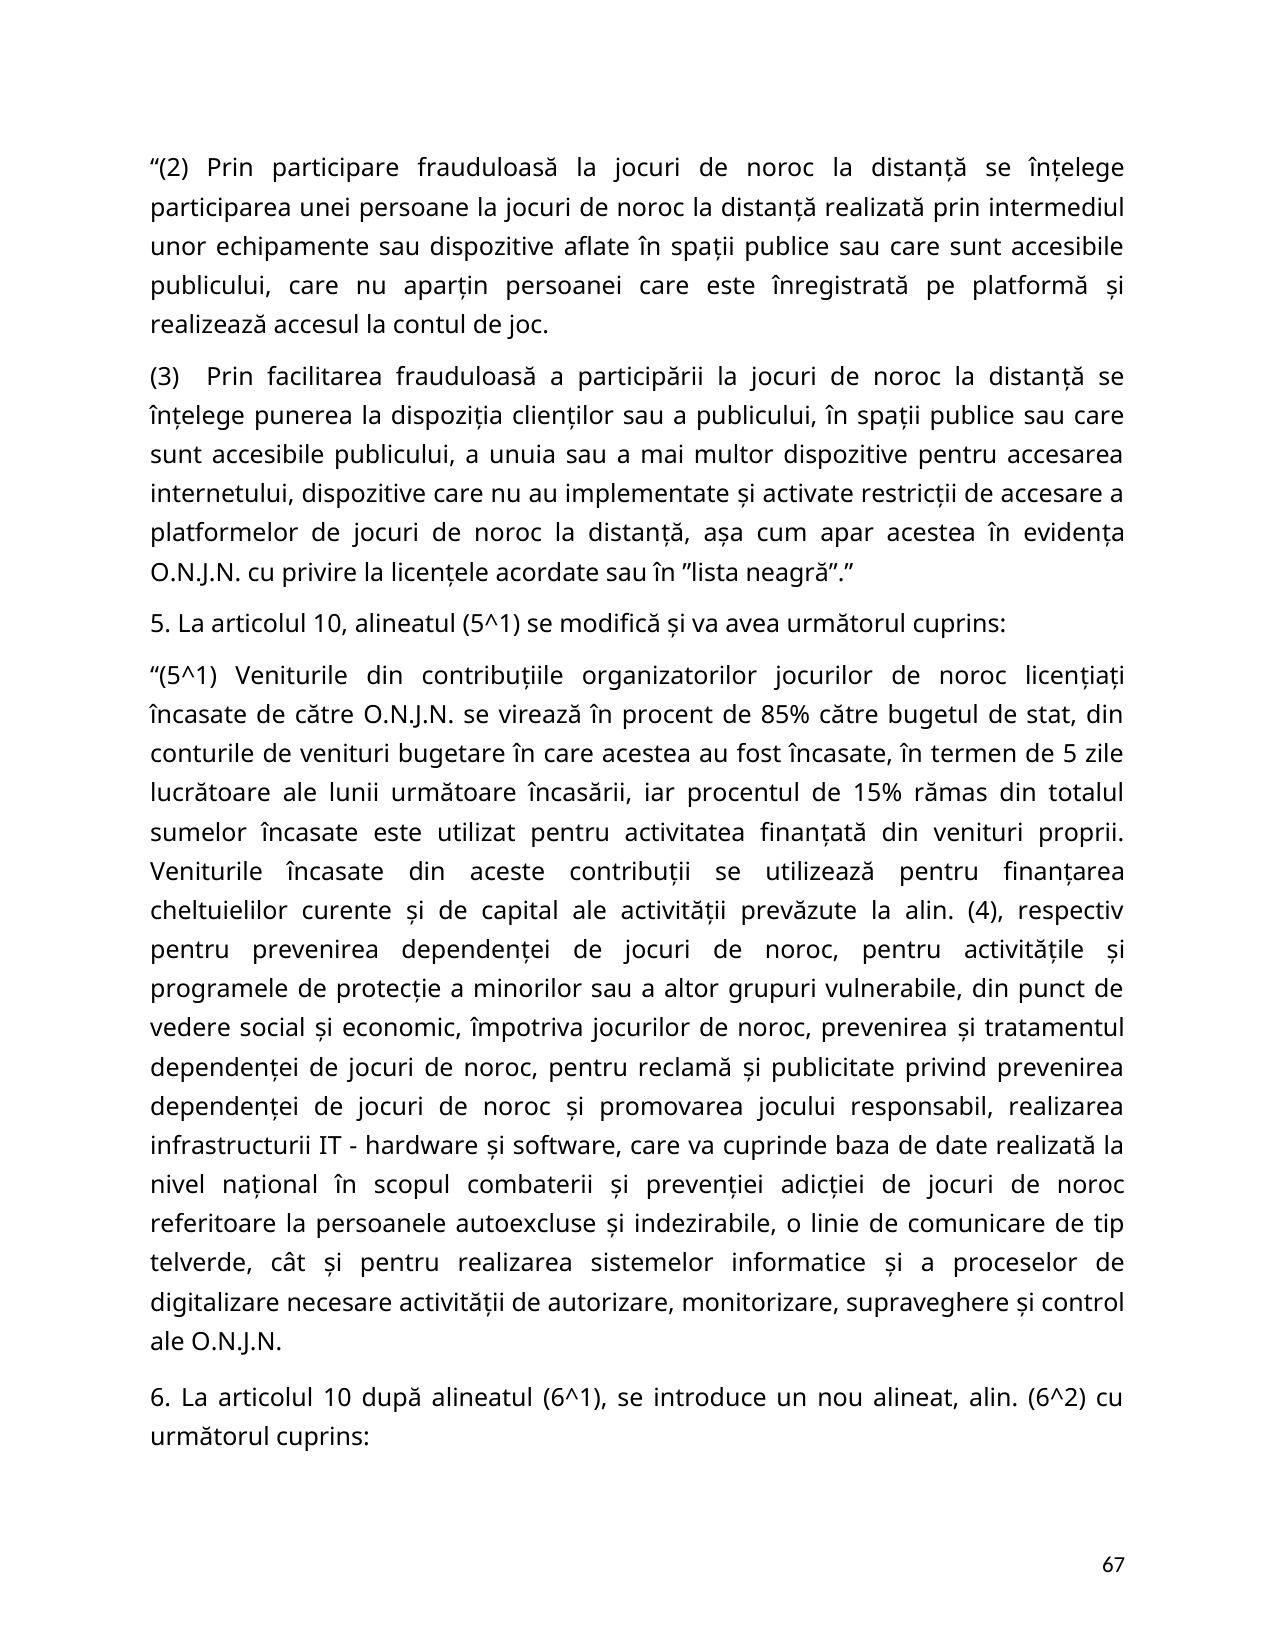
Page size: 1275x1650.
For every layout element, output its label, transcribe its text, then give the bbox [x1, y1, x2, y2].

text 5. La articolul 10, alineatul (5^1) se modifică şi va avea următorul cuprins: [150, 606, 1125, 640]
text “(5^1) Veniturile din contribuțiile organizatorilor jocurilor de noroc licențiați încasate de către O.N.J.N. se virează în procent de 85% către bugetul de stat, din conturile de venituri bugetare în care acestea au fost încasate, în termen de 5 zile lucrătoare ale lunii următoare încasării, iar procentul de 15% rămas din totalul sumelor încasate este utilizat pentru activitatea finanțată din venituri proprii. Veniturile încasate din aceste contribuții se utilizează pentru finanțarea cheltuielilor curente și de capital ale activității prevăzute la alin. (4), respectiv pentru prevenirea dependenței de jocuri de noroc, pentru activitățile și programele de protecție a minorilor sau a altor grupuri vulnerabile, din punct de vedere social și economic, împotriva jocurilor de noroc, prevenirea și tratamentul dependenței de jocuri de noroc, pentru reclamă și publicitate privind prevenirea dependenței de jocuri de noroc și promovarea jocului responsabil, realizarea infrastructurii IT - hardware și software, care va cuprinde baza de date realizată la nivel național în scopul combaterii și prevenției adicției de jocuri de noroc referitoare la persoanele autoexcluse și indezirabile, o linie de comunicare de tip telverde, cât și pentru realizarea sistemelor informatice și a proceselor de digitalizare necesare activității de autorizare, monitorizare, supraveghere și control ale O.N.J.N. [150, 657, 1125, 1357]
text (3) Prin facilitarea frauduloasă a participării la jocuri de noroc la distanță se înțelege punerea la dispoziția clienților sau a publicului, în spații publice sau care sunt accesibile publicului, a unuia sau a mai multor dispozitive pentru accesarea internetului, dispozitive care nu au implementate și activate restricții de accesare a platformelor de jocuri de noroc la distanță, așa cum apar acestea în evidența O.N.J.N. cu privire la licențele acordate sau în ”lista neagră”.” [150, 358, 1125, 588]
text “(2) Prin participare frauduloasă la jocuri de noroc la distanță se înțelege participarea unei persoane la jocuri de noroc la distanță realizată prin intermediul unor echipamente sau dispozitive aflate în spații publice sau care sunt accesibile publicului, care nu aparțin persoanei care este înregistrată pe platformă și realizează accesul la contul de joc. [150, 150, 1125, 341]
text 6. La articolul 10 după alineatul (6^1), se introduce un nou alineat, alin. (6^2) cu următorul cuprins: [150, 1379, 1125, 1452]
